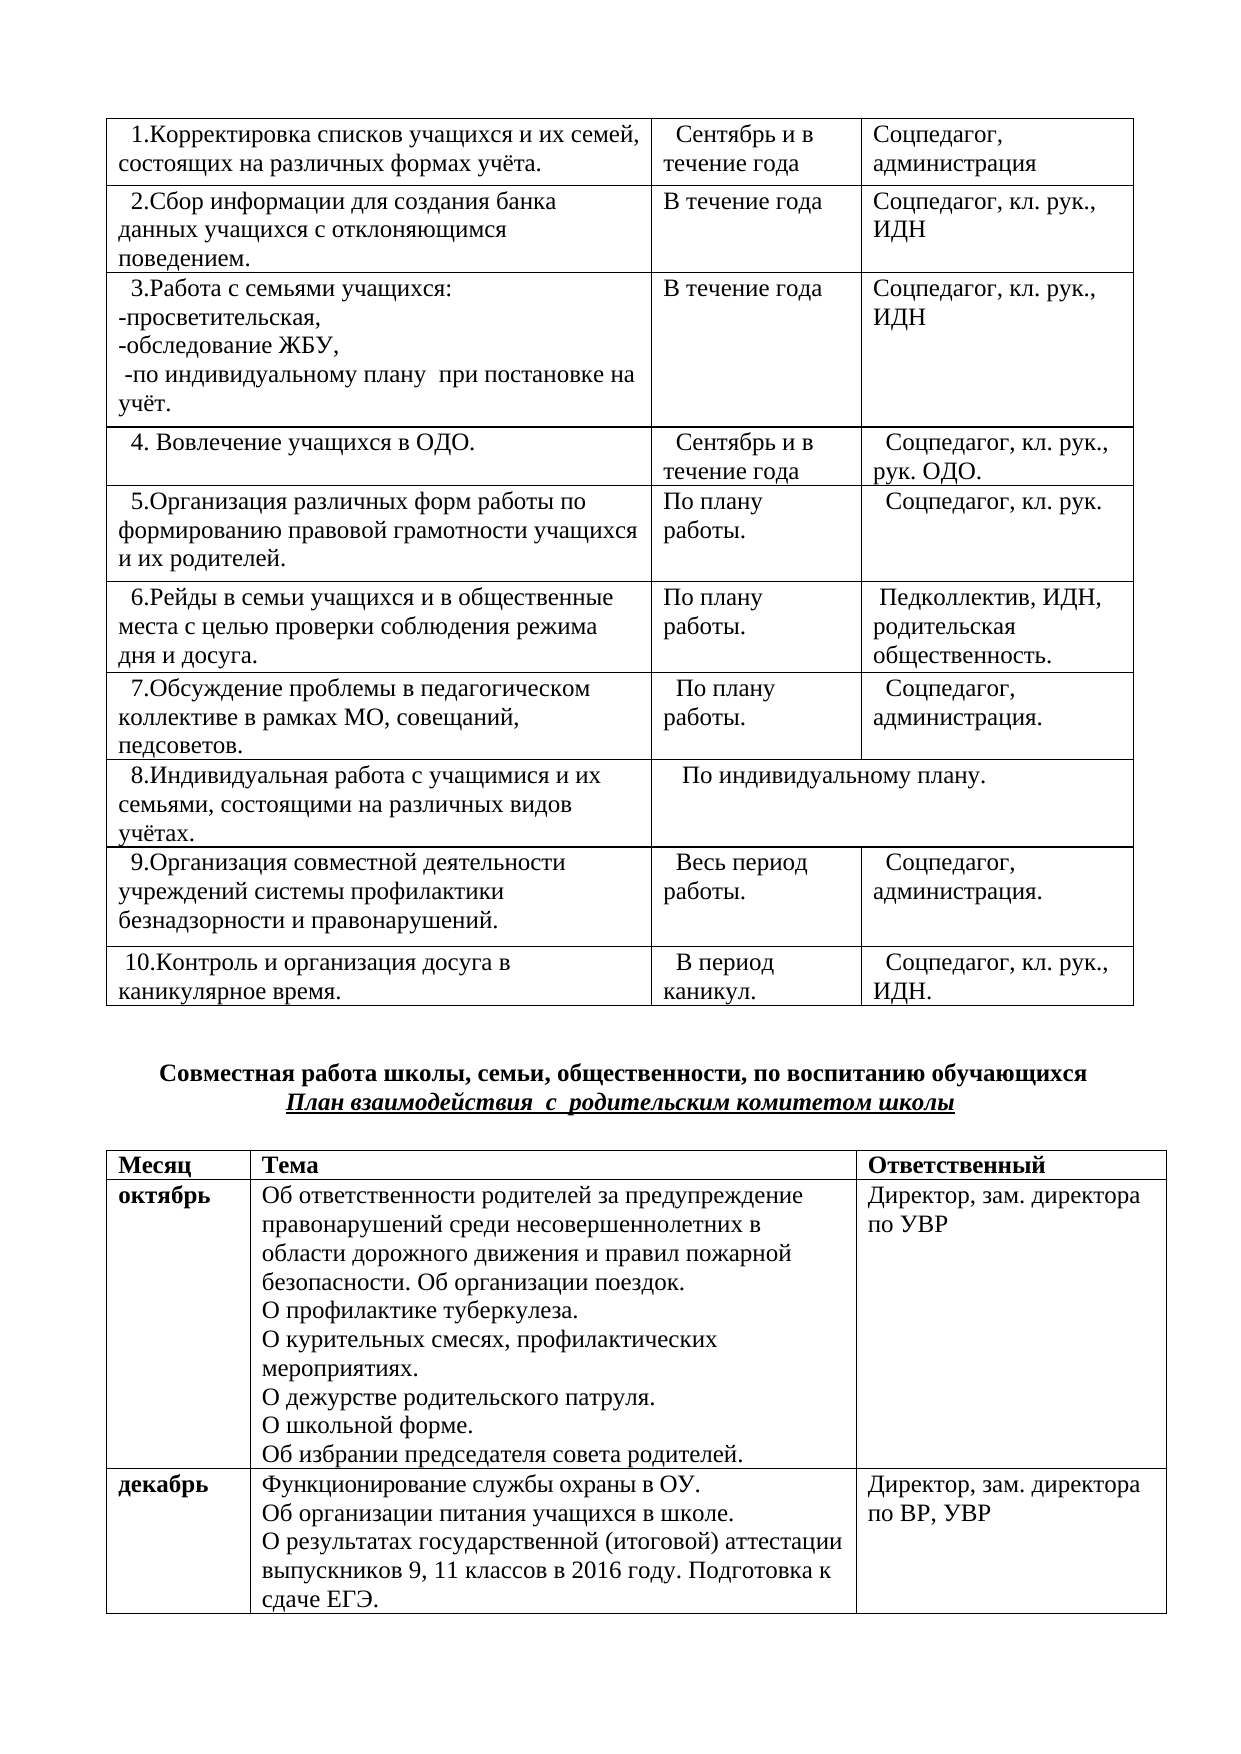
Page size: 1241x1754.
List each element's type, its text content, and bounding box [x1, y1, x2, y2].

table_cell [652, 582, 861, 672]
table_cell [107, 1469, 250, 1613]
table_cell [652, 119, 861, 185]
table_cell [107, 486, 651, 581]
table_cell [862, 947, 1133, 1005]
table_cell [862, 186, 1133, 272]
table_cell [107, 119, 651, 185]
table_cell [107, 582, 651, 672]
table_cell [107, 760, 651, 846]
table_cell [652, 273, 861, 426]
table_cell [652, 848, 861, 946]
text Совместная работа школы, семьи, общественности, по воспитанию обучающихся [118, 1058, 1122, 1087]
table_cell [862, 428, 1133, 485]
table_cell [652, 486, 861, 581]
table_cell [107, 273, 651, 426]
text План взаимодействия с родительским комитетом школы [118, 1087, 1122, 1116]
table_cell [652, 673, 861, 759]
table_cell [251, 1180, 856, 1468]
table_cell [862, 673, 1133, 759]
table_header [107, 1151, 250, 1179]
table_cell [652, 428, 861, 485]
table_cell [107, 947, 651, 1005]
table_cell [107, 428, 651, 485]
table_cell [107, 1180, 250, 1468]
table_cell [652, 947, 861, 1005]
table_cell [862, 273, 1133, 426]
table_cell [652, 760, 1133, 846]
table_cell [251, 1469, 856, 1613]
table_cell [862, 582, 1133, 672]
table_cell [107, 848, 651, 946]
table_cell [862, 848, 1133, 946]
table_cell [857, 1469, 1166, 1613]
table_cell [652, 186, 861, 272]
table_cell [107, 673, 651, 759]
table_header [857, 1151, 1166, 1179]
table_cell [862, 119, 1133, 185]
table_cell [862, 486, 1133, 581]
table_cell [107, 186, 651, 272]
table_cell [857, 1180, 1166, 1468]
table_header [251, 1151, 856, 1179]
